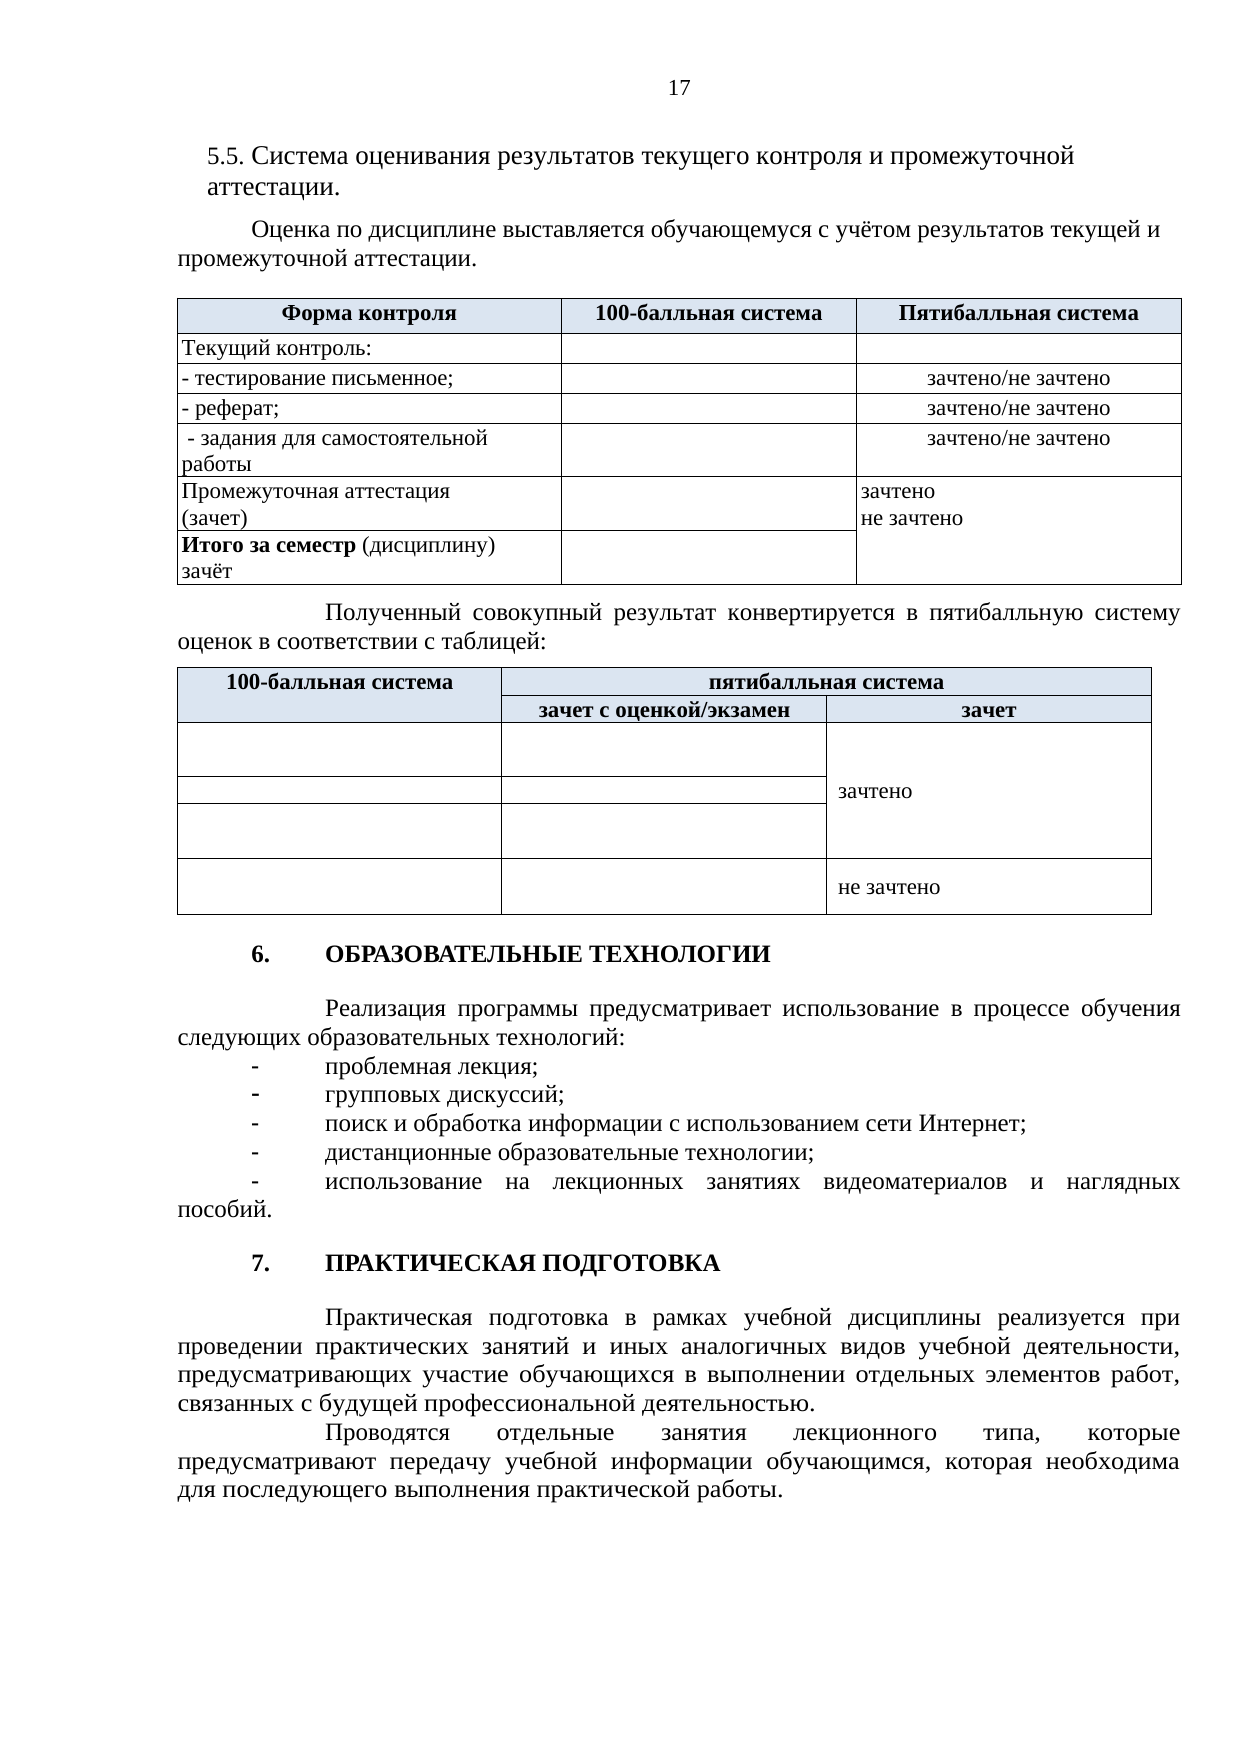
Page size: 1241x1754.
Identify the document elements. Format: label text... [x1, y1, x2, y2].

table_cell [562, 394, 856, 422]
list поиск и обработка информации с использованием сети Интернет; [177, 1108, 1181, 1137]
table_header пятибалльная система [502, 668, 1151, 695]
subtitle ОБРАЗОВАТЕЛЬНЫЕ ТЕХНОЛОГИИ [251, 939, 1181, 968]
list дистанционные образовательные технологии; [177, 1137, 1181, 1166]
table_cell [562, 334, 856, 363]
list Проводятся отдельные занятия лекционного типа, которые предусматривают передачу учебной информации обучающимся, которая необходима для последующего выполнения практической работы. [177, 1417, 1181, 1503]
table_cell - задания для самостоятельной работы [178, 424, 561, 476]
text Оценка по дисциплине выставляется обучающемуся с учётом результатов текущей и промежуточной аттестации. [177, 214, 1181, 271]
table_cell [178, 723, 501, 776]
table_cell зачтено/не зачтено [857, 394, 1181, 422]
table_cell Промежуточная аттестация (зачет) [178, 477, 561, 530]
table_header Форма контроля [178, 299, 561, 333]
list Полученный совокупный результат конвертируется в пятибалльную систему оценок в соответствии с таблицей: [177, 597, 1181, 655]
table_header 100-балльная система [562, 299, 856, 333]
table_cell [857, 334, 1181, 363]
table_cell [502, 859, 826, 913]
table_cell зачтено/не зачтено [857, 364, 1181, 393]
list Реализация программы предусматривает использование в процессе обучения следующих образовательных технологий: [177, 993, 1181, 1051]
table_cell зачет [827, 696, 1151, 722]
table_cell Итого за семестр (дисциплину) зачёт [178, 531, 561, 584]
list групповых дискуссий; [177, 1079, 1181, 1108]
table_cell [502, 723, 826, 776]
table_cell зачтено не зачтено [857, 477, 1181, 584]
subtitle Система оценивания результатов текущего контроля и промежуточной аттестации. [207, 139, 1181, 201]
table_cell [178, 777, 501, 803]
table_cell [562, 364, 856, 393]
table_cell [502, 804, 826, 858]
table_cell [562, 424, 856, 476]
list Практическая подготовка в рамках учебной дисциплины реализуется при проведении практических занятий и иных аналогичных видов учебной деятельности, предусматривающих участие обучающихся в выполнении отдельных элементов работ, связанных с будущей профессиональной деятельностью. [177, 1302, 1181, 1417]
list использование на лекционных занятиях видеоматериалов и наглядных пособий. [177, 1166, 1181, 1223]
table_cell [178, 804, 501, 858]
table_cell [562, 531, 856, 584]
table_cell зачтено [827, 723, 1151, 858]
table_cell - тестирование письменное; [178, 364, 561, 393]
table_header 100-балльная система [178, 668, 501, 722]
table_cell [178, 859, 501, 913]
table_cell Текущий контроль: [178, 334, 561, 363]
table_cell зачтено/не зачтено [857, 424, 1181, 476]
table_cell - реферат; [178, 394, 561, 422]
table_cell зачет с оценкой/экзамен [502, 696, 826, 722]
subtitle ПРАКТИЧЕСКАЯ ПОДГОТОВКА [251, 1248, 1181, 1277]
table_cell [502, 777, 826, 803]
table_cell [562, 477, 856, 530]
list проблемная лекция; [177, 1051, 1181, 1079]
table_header Пятибалльная система [857, 299, 1181, 333]
table_cell не зачтено [827, 859, 1151, 913]
